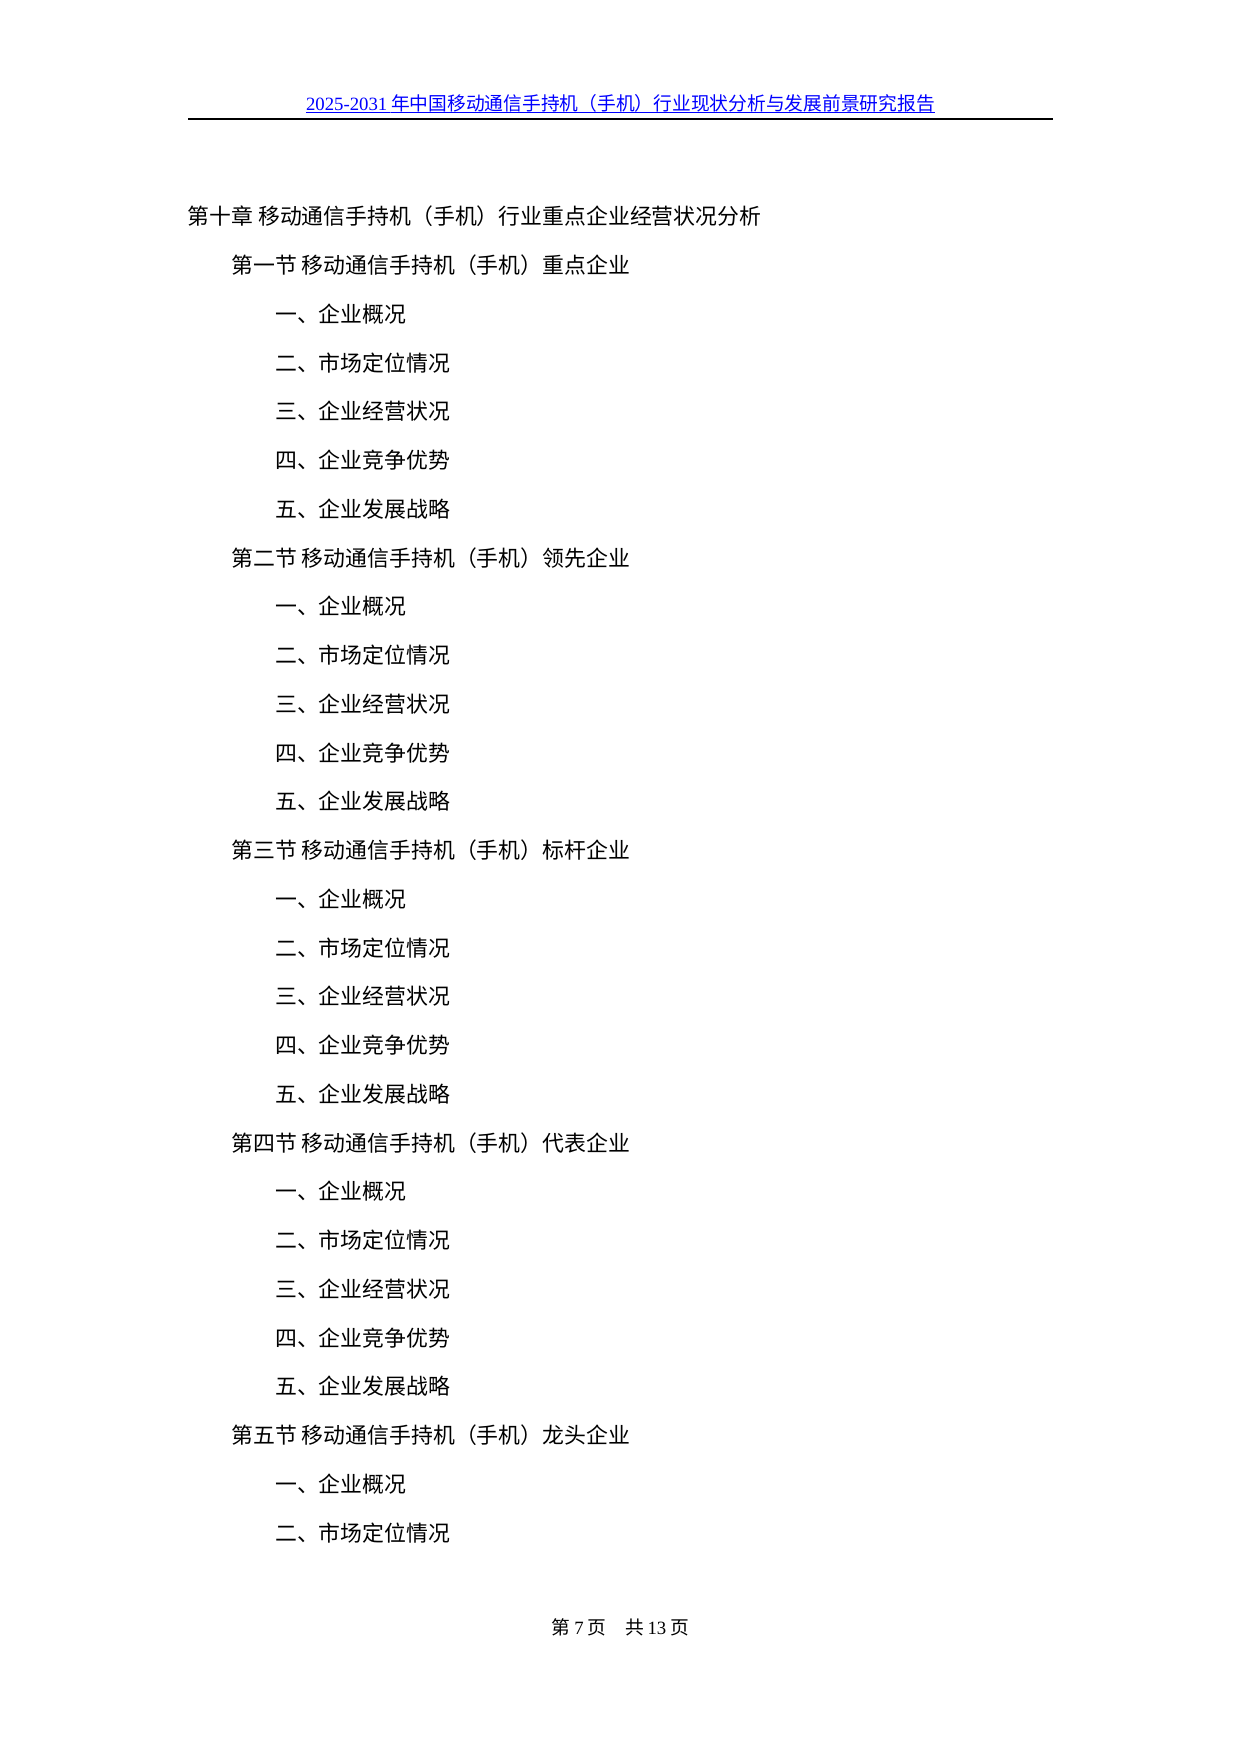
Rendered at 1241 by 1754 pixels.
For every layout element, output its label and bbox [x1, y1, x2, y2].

text [187, 150, 1053, 1548]
